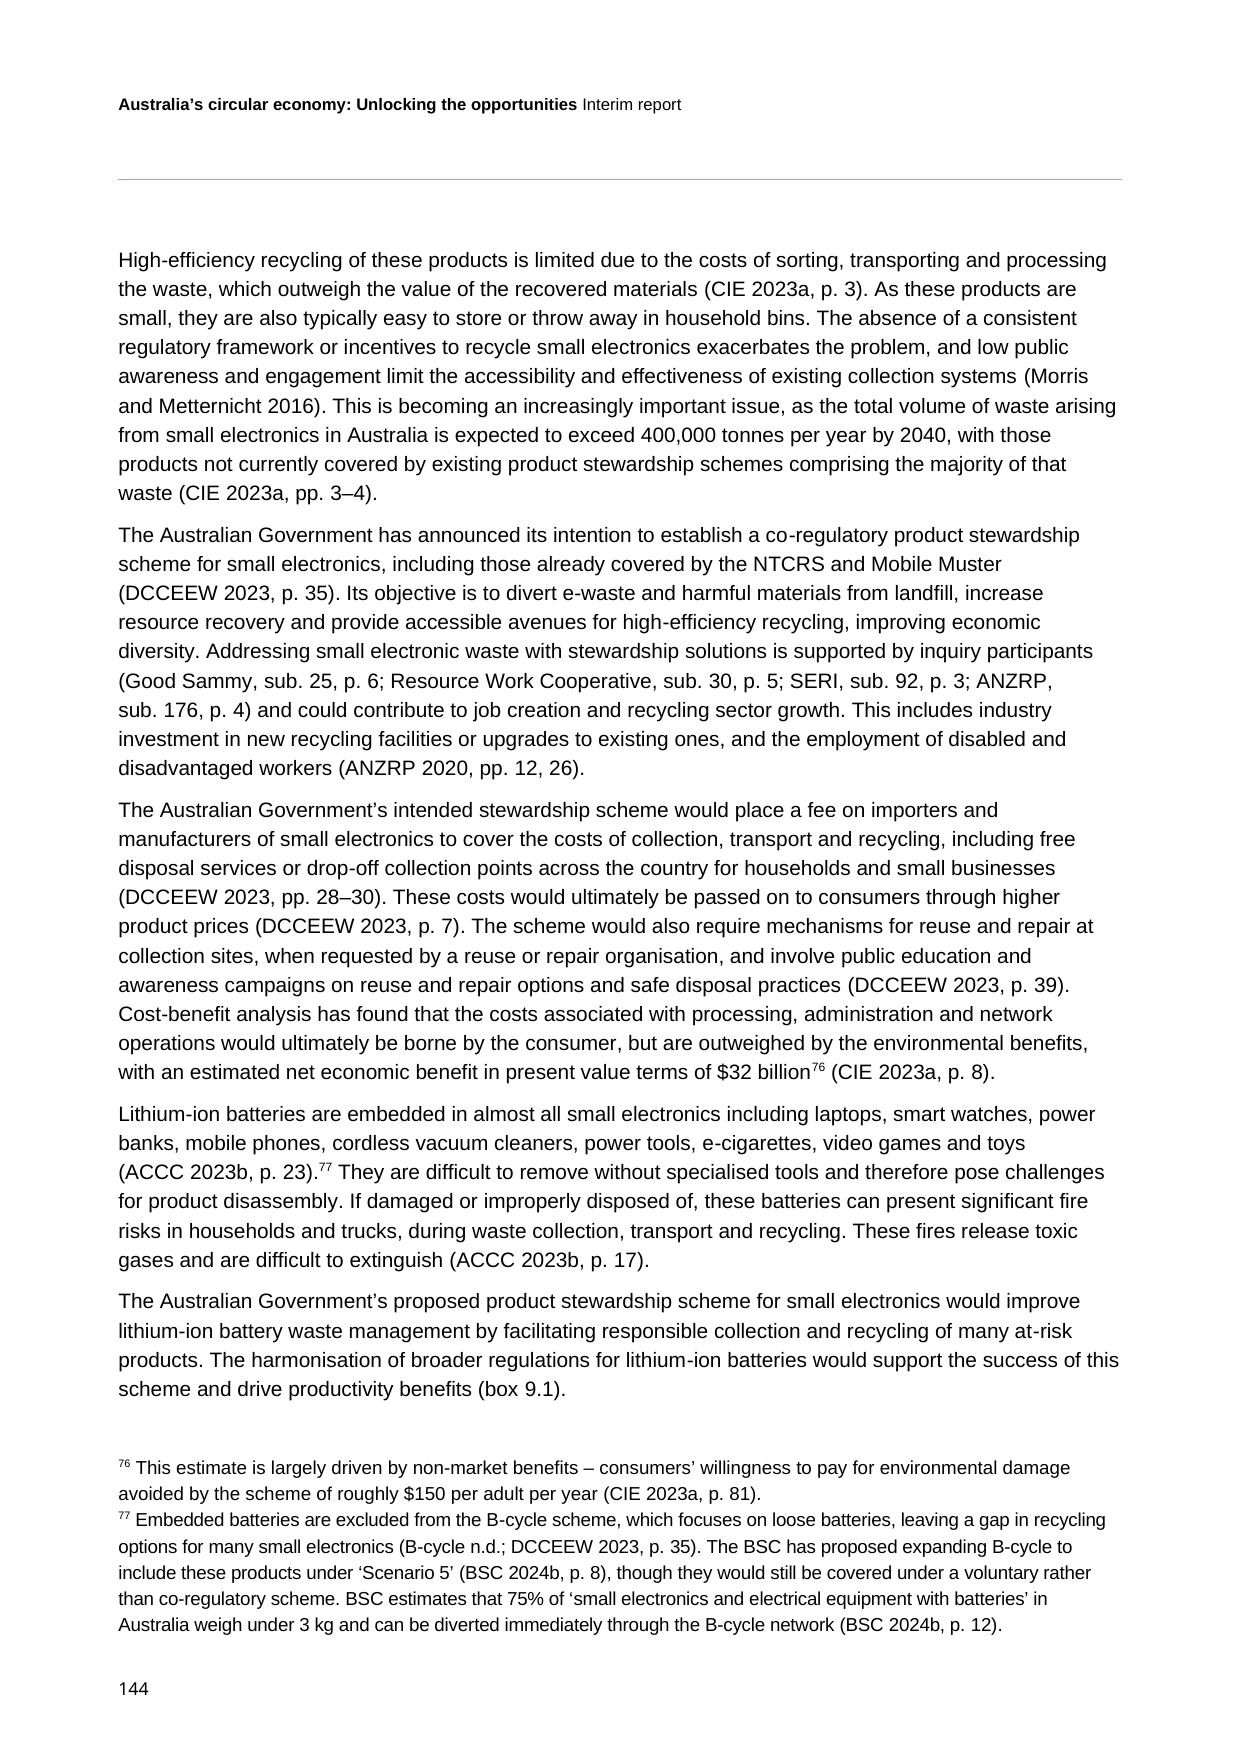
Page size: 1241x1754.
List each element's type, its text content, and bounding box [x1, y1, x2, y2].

text Lithium-ion batteries are embedded in almost all small electronics including laptops, smart watches, power banks, mobile phones, cordless vacuum cleaners, power tools, e-cigarettes, video games and toys (ACCC 2023b, p. 23). They are difficult to remove without specialised tools and therefore pose challenges for product disassembly. If damaged or improperly disposed of, these batteries can present significant fire risks in households and trucks, during waste collection, transport and recycling. These fires release toxic gases and are difficult to extinguish (ACCC 2023b, p. 17). [118, 1097, 1122, 1272]
text The Australian Government has announced its intention to establish a co-regulatory product stewardship scheme for small electronics, including those already covered by the NTCRS and Mobile Muster (DCCEEW 2023, p. 35). Its objective is to divert e-waste and harmful materials from landfill, increase resource recovery and provide accessible avenues for high-efficiency recycling, improving economic diversity. Addressing small electronic waste with stewardship solutions is supported by inquiry participants (Good Sammy, sub. 25, p. 6; Resource Work Cooperative, sub. 30, p. 5; SERI, sub. 92, p. 3; ANZRP, sub. 176, p. 4) and could contribute to job creation and recycling sector growth. This includes industry investment in new recycling facilities or upgrades to existing ones, and the employment of disabled and disadvantaged workers (ANZRP 2020, pp. 12, 26). [118, 517, 1122, 780]
text The Australian Government’s intended stewardship scheme would place a fee on importers and manufacturers of small electronics to cover the costs of collection, transport and recycling, including free disposal services or drop-off collection points across the country for households and small businesses (DCCEEW 2023, pp. 28–30). These costs would ultimately be passed on to consumers through higher product prices (DCCEEW 2023, p. 7). The scheme would also require mechanisms for reuse and repair at collection sites, when requested by a reuse or repair organisation, and involve public education and awareness campaigns on reuse and repair options and safe disposal practices (DCCEEW 2023, p. 39). Cost-benefit analysis has found that the costs associated with processing, administration and network operations would ultimately be borne by the consumer, but are outweighed by the environmental benefits, with an estimated net economic benefit in present value terms of $32 billion (CIE 2023a, p. 8). [118, 792, 1122, 1084]
text High-efficiency recycling of these products is limited due to the costs of sorting, transporting and processing the waste, which outweigh the value of the recovered materials (CIE 2023a, p. 3). As these products are small, they are also typically easy to store or throw away in household bins. The absence of a consistent regulatory framework or incentives to recycle small electronics exacerbates the problem, and low public awareness and engagement limit the accessibility and effectiveness of existing collection systems (Morris and Metternicht 2016). This is becoming an increasingly important issue, as the total volume of waste arising from small electronics in Australia is expected to exceed 400,000 tonnes per year by 2040, with those products not currently covered by existing product stewardship schemes comprising the majority of that waste (CIE 2023a, pp. 3–4). [118, 242, 1122, 505]
text The Australian Government’s proposed product stewardship scheme for small electronics would improve lithium-ion battery waste management by facilitating responsible collection and recycling of many at-risk products. The harmonisation of broader regulations for lithium-ion batteries would support the success of this scheme and drive productivity benefits (box 9.1). [118, 1284, 1122, 1401]
